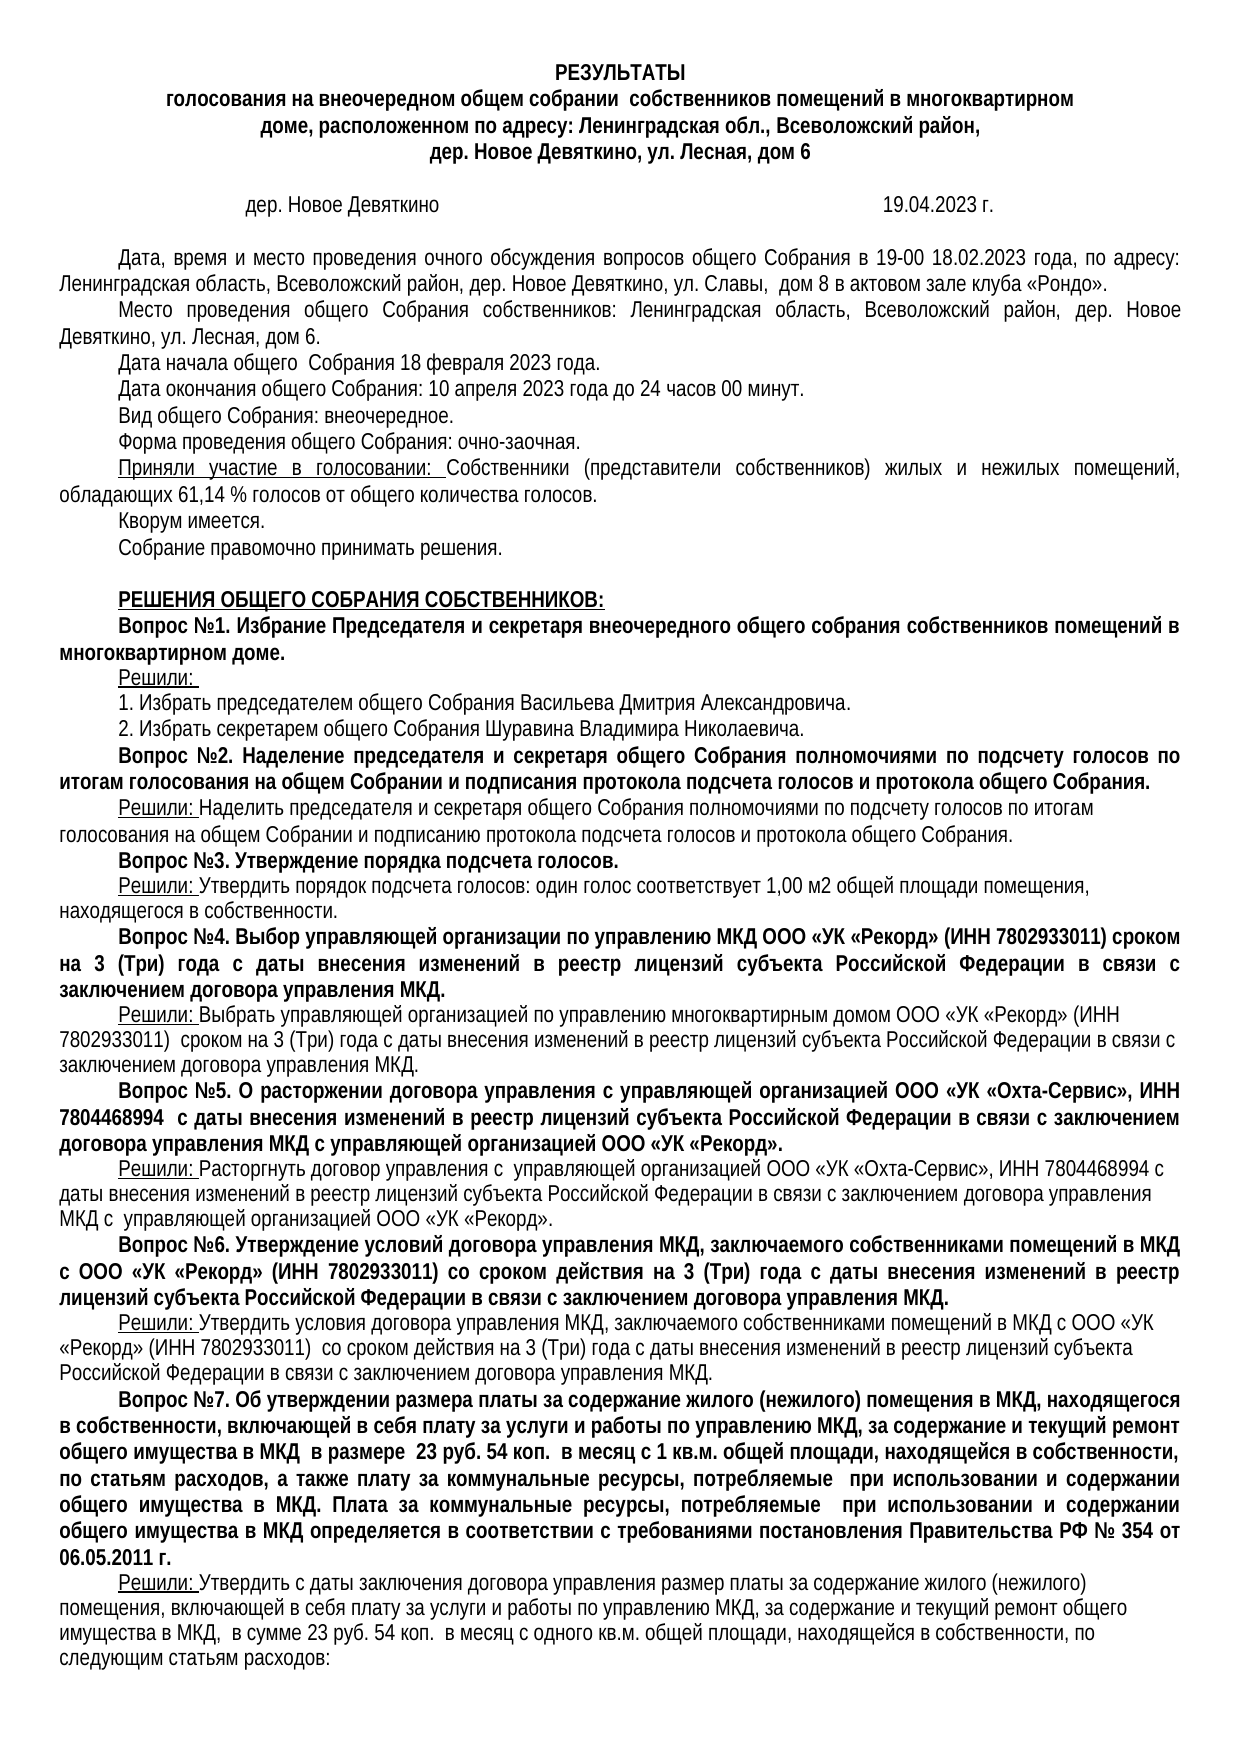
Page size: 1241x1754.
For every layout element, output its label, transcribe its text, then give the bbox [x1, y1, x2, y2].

text Собрание правомочно принимать решения. [59, 533, 1181, 560]
text Вопрос №4. Выбор управляющей организации по управлению МКД ООО «УК «Рекорд» (ИНН 7802933011) сроком на 3 (Три) года с даты внесения изменений в реестр лицензий субъекта Российской Федерации в связи с заключением договора управления МКД. [59, 923, 1181, 1002]
text Решили: Утвердить порядок подсчета голосов: один голос соответствует 1,00 м2 общей площади помещения, находящегося в собственности. [59, 873, 1181, 923]
text Приняли участие в голосовании: Собственники (представители собственников) жилых и нежилых помещений, обладающих 61,14 % голосов от общего количества голосов. [59, 454, 1181, 507]
text доме, расположенном по адресу: Ленинградская обл., Всеволожский район, [59, 112, 1181, 138]
text Решили: Выбрать управляющей организацией по управлению многоквартирным домом ООО «УК «Рекорд» (ИНН 7802933011) сроком на 3 (Три) года с даты внесения изменений в реестр лицензий субъекта Российской Федерации в связи с заключением договора управления МКД. [59, 1002, 1181, 1077]
text Вопрос №1. Избрание Председателя и секретаря внеочередного общего собрания собственников помещений в многоквартирном доме. [59, 612, 1181, 665]
text Дата окончания общего Собрания: 10 апреля 2023 года до 24 часов 00 минут. [59, 375, 1181, 402]
text Вопрос №6. Утверждение условий договора управления МКД, заключаемого собственниками помещений в МКД с ООО «УК «Рекорд» (ИНН 7802933011) со сроком действия на 3 (Три) года с даты внесения изменений в реестр лицензий субъекта Российской Федерации в связи с заключением договора управления МКД. [59, 1231, 1181, 1311]
text Решили: Утвердить условия договора управления МКД, заключаемого собственниками помещений в МКД с ООО «УК «Рекорд» (ИНН 7802933011) со сроком действия на 3 (Три) года с даты внесения изменений в реестр лицензий субъекта Российской Федерации в связи с заключением договора управления МКД. [59, 1311, 1181, 1386]
text Дата, время и место проведения очного обсуждения вопросов общего Собрания в 19-00 18.02.2023 года, по адресу: Ленинградская область, Всеволожский район, дер. Новое Девяткино, ул. Славы, дом 8 в актовом зале клуба «Рондо». [59, 243, 1181, 296]
text дер. Новое Девяткино 19.04.2023 г. [59, 191, 1181, 217]
text 1. Избрать председателем общего Собрания Васильева Дмитрия Александровича. [59, 690, 1181, 715]
text Вопрос №7. Об утверждении размера платы за содержание жилого (нежилого) помещения в МКД, находящегося в собственности, включающей в себя плату за услуги и работы по управлению МКД, за содержание и текущий ремонт общего имущества в МКД в размере 23 руб. 54 коп. в месяц с 1 кв.м. общей площади, находящейся в собственности, по статьям расходов, а также плату за коммунальные ресурсы, потребляемые при использовании и содержании общего имущества в МКД. Плата за коммунальные ресурсы, потребляемые при использовании и содержании общего имущества в МКД определяется в соответствии с требованиями постановления Правительства РФ № 354 от 06.05.2011 г. [59, 1386, 1181, 1570]
text Решили: [59, 665, 1181, 690]
text Вопрос №3. Утверждение порядка подсчета голосов. [59, 847, 1181, 873]
text РЕЗУЛЬТАТЫ [59, 59, 1181, 85]
text голосования на внеочередном общем собрании собственников помещений в многоквартирном [59, 85, 1181, 112]
text Форма проведения общего Собрания: очно-заочная. [59, 428, 1181, 454]
text Вид общего Собрания: внеочередное. [59, 402, 1181, 428]
text Вопрос №5. О расторжении договора управления с управляющей организацией ООО «УК «Охта-Сервис», ИНН 7804468994 с даты внесения изменений в реестр лицензий субъекта Российской Федерации в связи с заключением договора управления МКД с управляющей организацией ООО «УК «Рекорд». [59, 1077, 1181, 1156]
text Решили: Наделить председателя и секретаря общего Собрания полномочиями по подсчету голосов по итогам голосования на общем Собрании и подписанию протокола подсчета голосов и протокола общего Собрания. [59, 794, 1181, 847]
text Кворум имеется. [59, 507, 1181, 533]
text Решили: Утвердить с даты заключения договора управления размер платы за содержание жилого (нежилого) помещения, включающей в себя плату за услуги и работы по управлению МКД, за содержание и текущий ремонт общего имущества в МКД, в сумме 23 руб. 54 коп. в месяц с одного кв.м. общей площади, находящейся в собственности, по следующим статьям расходов: [59, 1570, 1181, 1670]
text Дата начала общего Собрания 18 февраля 2023 года. [59, 349, 1181, 375]
text Вопрос №2. Наделение председателя и секретаря общего Собрания полномочиями по подсчету голосов по итогам голосования на общем Собрании и подписания протокола подсчета голосов и протокола общего Собрания. [59, 742, 1181, 794]
text РЕШЕНИЯ ОБЩЕГО СОБРАНИЯ СОБСТВЕННИКОВ: [59, 586, 1181, 612]
text 2. Избрать секретарем общего Собрания Шуравина Владимира Николаевича. [59, 715, 1181, 742]
text Место проведения общего Собрания собственников: Ленинградская область, Всеволожский район, дер. Новое Девяткино, ул. Лесная, дом 6. [59, 296, 1181, 349]
text Решили: Расторгнуть договор управления с управляющей организацией ООО «УК «Охта-Сервис», ИНН 7804468994 с даты внесения изменений в реестр лицензий субъекта Российской Федерации в связи с заключением договора управления МКД с управляющей организацией ООО «УК «Рекорд». [59, 1156, 1181, 1231]
text дер. Новое Девяткино, ул. Лесная, дом 6 [59, 138, 1181, 164]
